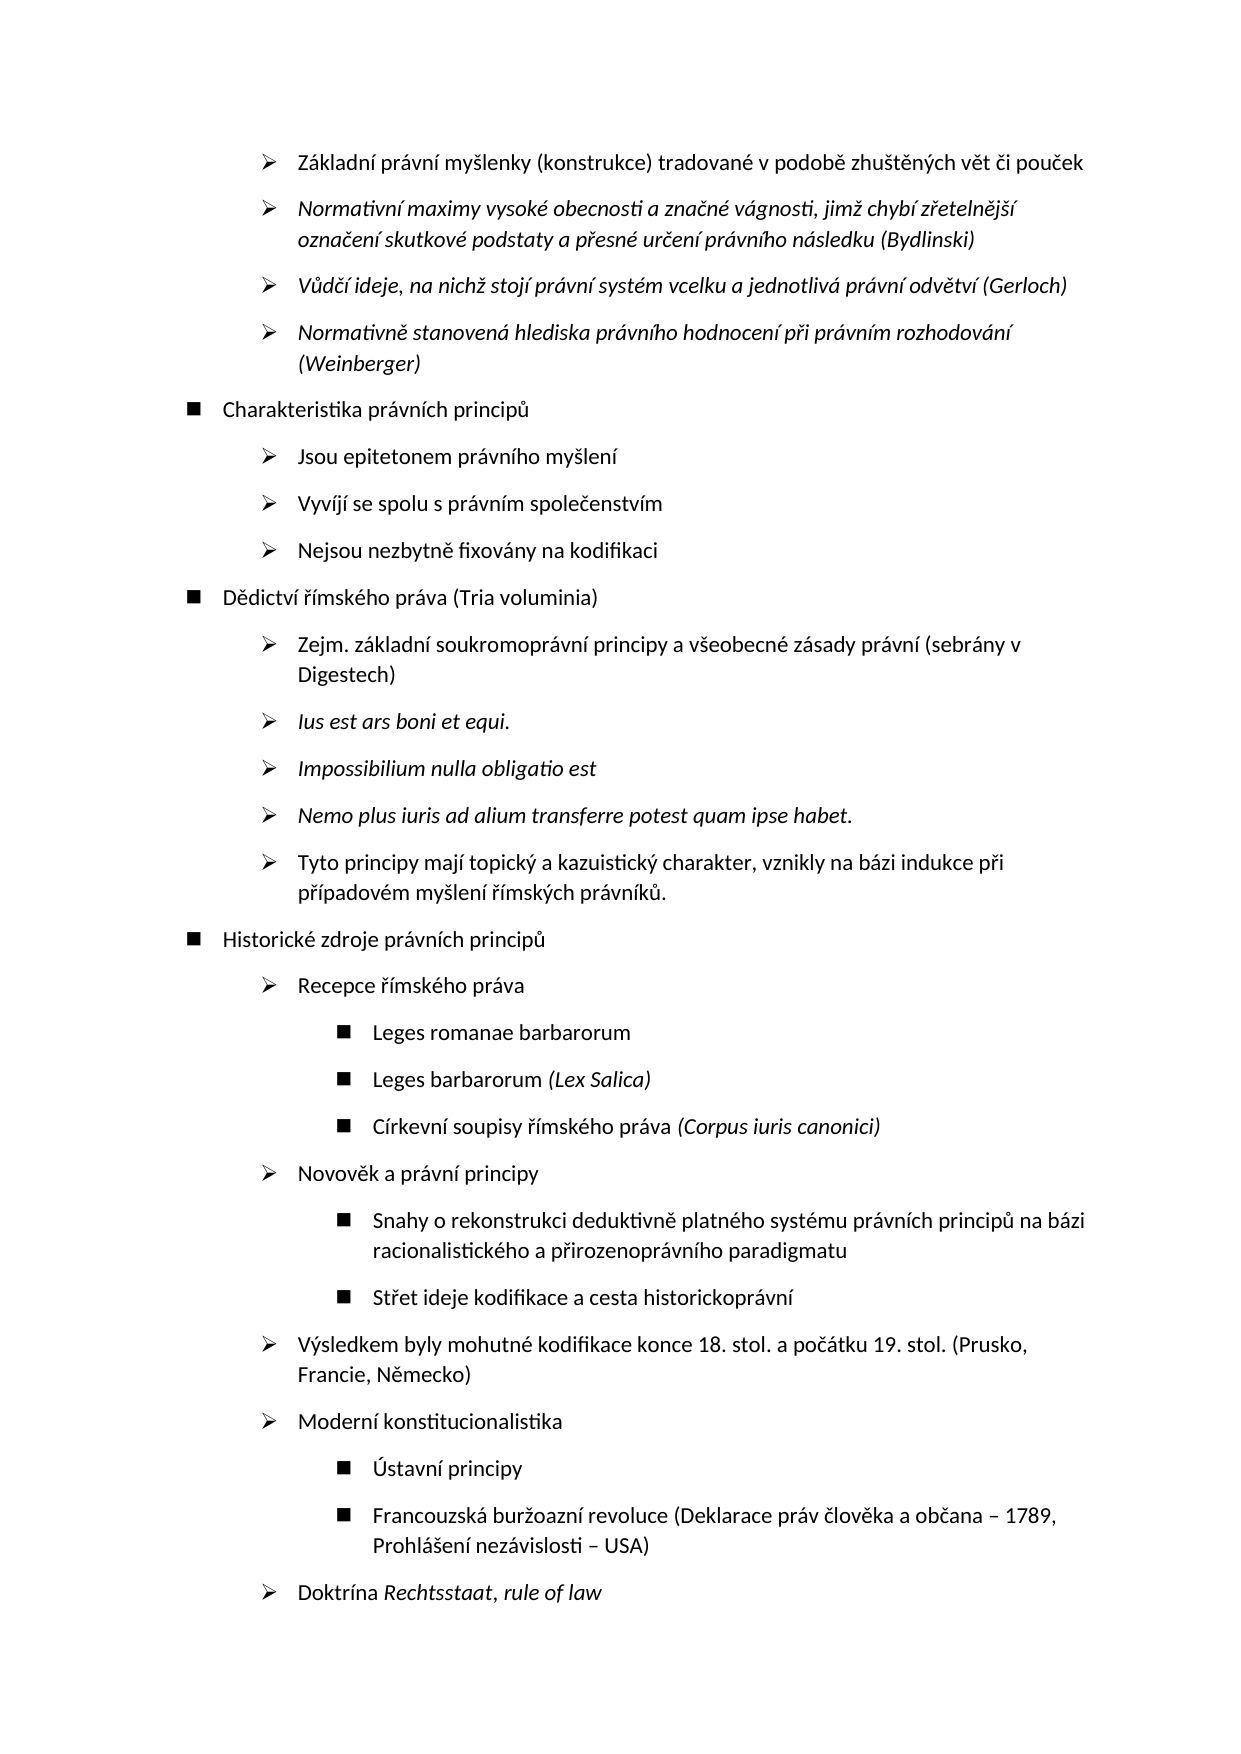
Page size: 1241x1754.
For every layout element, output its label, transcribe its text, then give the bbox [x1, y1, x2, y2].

list Leges romanae barbarorum [335, 1018, 1093, 1046]
list Normativní maximy vysoké obecnosti a značné vágnosti, jimž chybí zřetelnější označení skutkové podstaty a přesné určení právního následku (Bydlinski) [260, 194, 1093, 253]
list Výsledkem byly mohutné kodifikace konce 18. stol. a počátku 19. stol. (Prusko, Francie, Německo) [260, 1330, 1093, 1388]
list Dědictví římského práva (Tria voluminia) [185, 583, 1093, 611]
list Francouzská buržoazní revoluce (Deklarace práv člověka a občana – 1789, Prohlášení nezávislosti – USA) [335, 1501, 1093, 1559]
list Moderní konstitucionalistika [260, 1407, 1093, 1435]
list Impossibilium nulla obligatio est [260, 754, 1093, 782]
list Nemo plus iuris ad alium transferre potest quam ipse habet. [260, 801, 1093, 829]
list Leges barbarorum (Lex Salica) [335, 1065, 1093, 1093]
list Vyvíjí se spolu s právním společenstvím [260, 489, 1093, 517]
list Doktrína Rechtsstaat, rule of law [260, 1578, 1093, 1606]
list Nejsou nezbytně fixovány na kodifikaci [260, 536, 1093, 564]
list Základní právní myšlenky (konstrukce) tradované v podobě zhuštěných vět či pouček [260, 148, 1093, 176]
list Církevní soupisy římského práva (Corpus iuris canonici) [335, 1112, 1093, 1140]
list Vůdčí ideje, na nichž stojí právní systém vcelku a jednotlivá právní odvětví (Gerloch) [260, 272, 1093, 299]
list Normativně stanovená hlediska právního hodnocení při právním rozhodování (Weinberger) [260, 318, 1093, 377]
list Jsou epitetonem právního myšlení [260, 442, 1093, 470]
list Charakteristika právních principů [185, 396, 1093, 423]
list Historické zdroje právních principů [185, 925, 1093, 953]
list Zejm. základní soukromoprávní principy a všeobecné zásady právní (sebrány v Digestech) [260, 630, 1093, 688]
list Střet ideje kodifikace a cesta historickoprávní [335, 1283, 1093, 1311]
list Snahy o rekonstrukci deduktivně platného systému právních principů na bázi racionalistického a přirozenoprávního paradigmatu [335, 1206, 1093, 1264]
list Ius est ars boni et equi. [260, 707, 1093, 735]
list Recepce římského práva [260, 972, 1093, 999]
list Novověk a právní principy [260, 1159, 1093, 1187]
list Ústavní principy [335, 1454, 1093, 1482]
list Tyto principy mají topický a kazuistický charakter, vznikly na bázi indukce při případovém myšlení římských právníků. [260, 848, 1093, 906]
